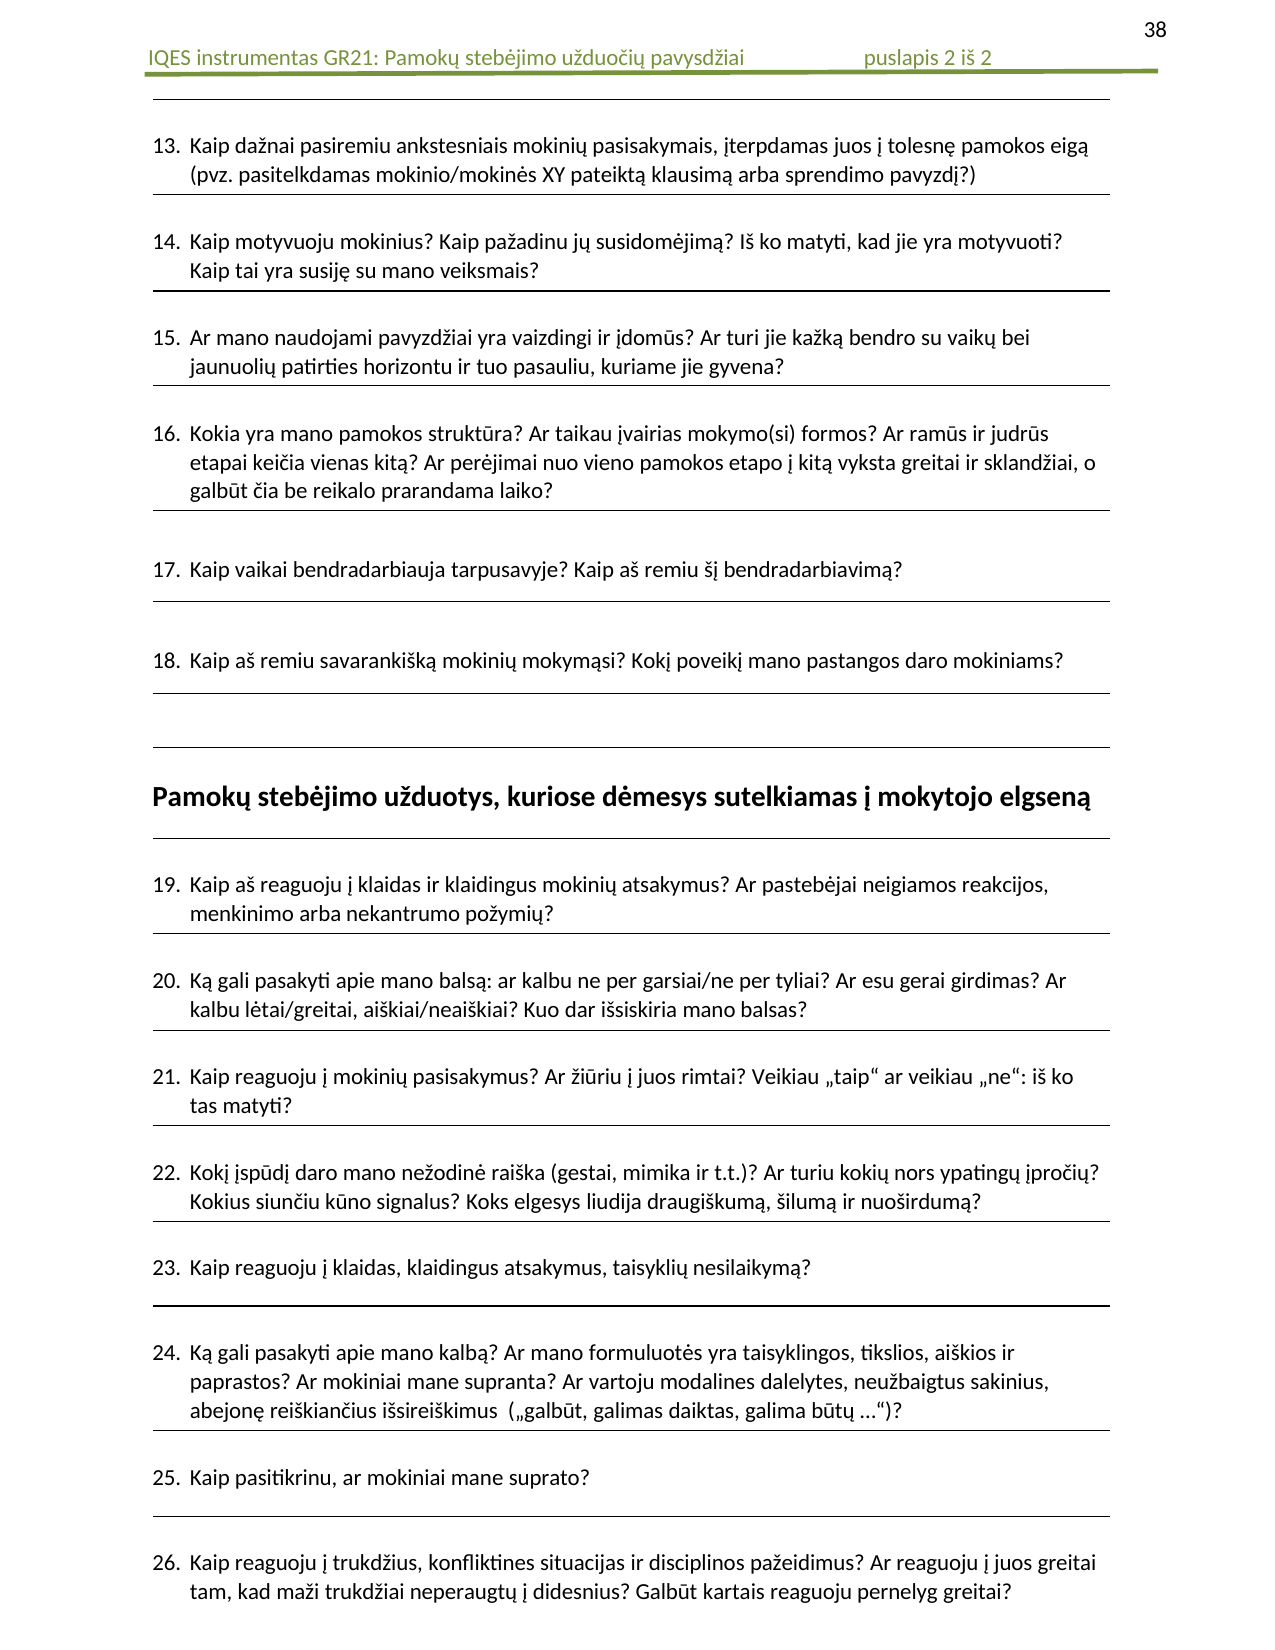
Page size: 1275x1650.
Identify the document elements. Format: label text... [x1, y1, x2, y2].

list Kaip aš remiu savarankišką mokinių mokymąsi? Kokį poveikį mano pastangos daro mokiniams? [152, 646, 1179, 674]
list Kaip reaguoju į mokinių pasisakymus? Ar žiūriu į juos rimtai? Veikiau „taip“ ar veikiau „ne“: iš ko tas matyti? [152, 1062, 1081, 1119]
list Ką gali pasakyti apie mano kalbą? Ar mano formuluotės yra taisyklingos, tikslios, aiškios ir paprastos? Ar mokiniai mane supranta? Ar vartoju modalines dalelytes, neužbaigtus sakinius, abejonę reiškiančius išsireiškimus („galbūt, galimas daiktas, galima būtų …“)? [152, 1338, 1056, 1424]
list Kaip dažnai pasiremiu ankstesniais mokinių pasisakymais, įterpdamas juos į tolesnę pamokos eigą (pvz. pasitelkdamas mokinio/mokinės XY pateiktą klausimą arba sprendimo pavyzdį?) [152, 131, 1093, 188]
list Kokį įspūdį daro mano nežodinė raiška (gestai, mimika ir t.t.)? Ar turiu kokių nors ypatingų įpročių? Kokius siunčiu kūno signalus? Koks elgesys liudija draugiškumą, šilumą ir nuoširdumą? [152, 1158, 1103, 1215]
list Ar mano naudojami pavyzdžiai yra vaizdingi ir įdomūs? Ar turi jie kažką bendro su vaikų bei jaunuolių patirties horizontu ir tuo pasauliu, kuriame jie gyvena? [152, 323, 1034, 380]
list Ką gali pasakyti apie mano balsą: ar kalbu ne per garsiai/ne per tyliai? Ar esu gerai girdimas? Ar kalbu lėtai/greitai, aiškiai/neaiškiai? Kuo dar išsiskiria mano balsas? [152, 966, 1073, 1023]
subtitle Pamokų stebėjimo užduotys, kuriose dėmesys sutelkiamas į mokytojo elgseną [152, 778, 1179, 814]
list Kaip reaguoju į trukdžius, konfliktines situacijas ir disciplinos pažeidimus? Ar reaguoju į juos greitai tam, kad maži trukdžiai neperaugtų į didesnius? Galbūt kartais reaguoju pernelyg greitai? [152, 1548, 1103, 1605]
list Kaip motyvuoju mokinius? Kaip pažadinu jų susidomėjimą? Iš ko matyti, kad jie yra motyvuoti? Kaip tai yra susiję su mano veiksmais? [152, 227, 1063, 284]
list Kokia yra mano pamokos struktūra? Ar taikau įvairias mokymo(si) formos? Ar ramūs ir judrūs etapai keičia vienas kitą? Ar perėjimai nuo vieno pamokos etapo į kitą vyksta greitai ir sklandžiai, o galbūt čia be reikalo prarandama laiko? [152, 419, 1103, 504]
list Kaip pasitikrinu, ar mokiniai mane suprato? [152, 1463, 1179, 1491]
list Kaip aš reaguoju į klaidas ir klaidingus mokinių atsakymus? Ar pastebėjai neigiamos reakcijos, menkinimo arba nekantrumo požymių? [152, 871, 1056, 928]
list Kaip vaikai bendradarbiauja tarpusavyje? Kaip aš remiu šį bendradarbiavimą? [152, 555, 1179, 583]
list Kaip reaguoju į klaidas, klaidingus atsakymus, taisyklių nesilaikymą? [152, 1253, 1179, 1281]
